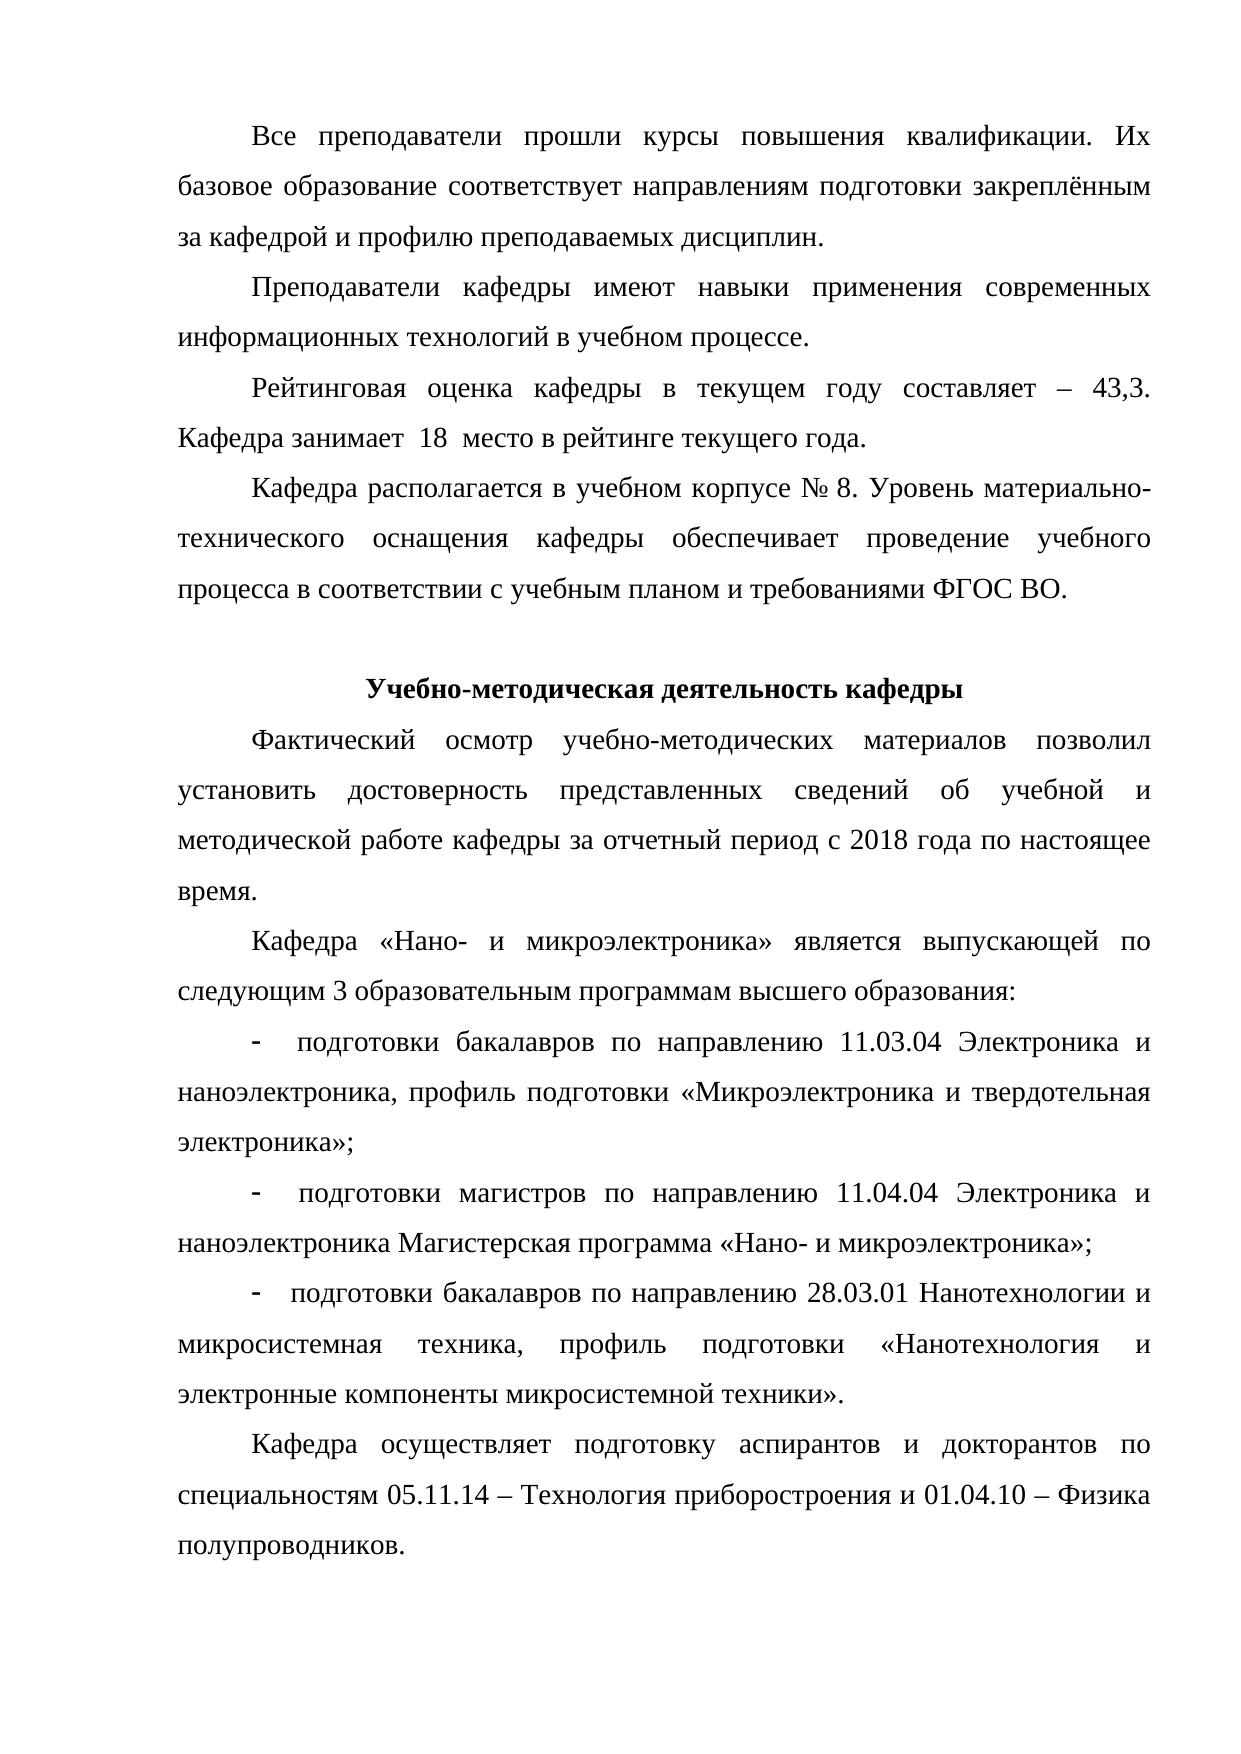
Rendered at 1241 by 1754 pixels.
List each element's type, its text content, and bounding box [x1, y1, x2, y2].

text Все преподаватели прошли курсы повышения квалификации. Их базовое образование соответствует направлениям подготовки закреплённым за кафедрой и профилю преподаваемых дисциплин. [177, 118, 1152, 252]
text Учебно-методическая деятельность кафедры [177, 672, 1152, 705]
text Рейтинговая оценка кафедры в текущем году составляет – 43,3. Кафедра занимает 18 место в рейтинге текущего года. [177, 370, 1152, 453]
text Фактический осмотр учебно-методических материалов позволил установить достоверность представленных сведений об учебной и методической работе кафедры за отчетный период с 2018 года по настоящее время. [177, 722, 1152, 906]
list подготовки бакалавров по направлению 11.03.04 Электроника и наноэлектроника, профиль подготовки «Микроэлектроника и твердотельная электроника»; [177, 1024, 1152, 1158]
text Преподаватели кафедры имеют навыки применения современных информационных технологий в учебном процессе. [177, 269, 1152, 353]
text Кафедра располагается в учебном корпусе № 8. Уровень материально-технического оснащения кафедры обеспечивает проведение учебного процесса в соответствии с учебным планом и требованиями ФГОС ВО. [177, 470, 1152, 604]
list подготовки магистров по направлению 11.04.04 Электроника и наноэлектроника Магистерская программа «Нано- и микроэлектроника»; [177, 1175, 1152, 1259]
text Кафедра «Нано- и микроэлектроника» является выпускающей по следующим 3 образовательным программам высшего образования: [177, 923, 1152, 1007]
text Кафедра осуществляет подготовку аспирантов и докторантов по специальностям 05.11.14 – Технология приборостроения и 01.04.10 – Физика полупроводников. [177, 1427, 1152, 1561]
list подготовки бакалавров по направлению 28.03.01 Нанотехнологии и микросистемная техника, профиль подготовки «Нанотехнология и электронные компоненты микросистемной техники». [177, 1276, 1152, 1410]
